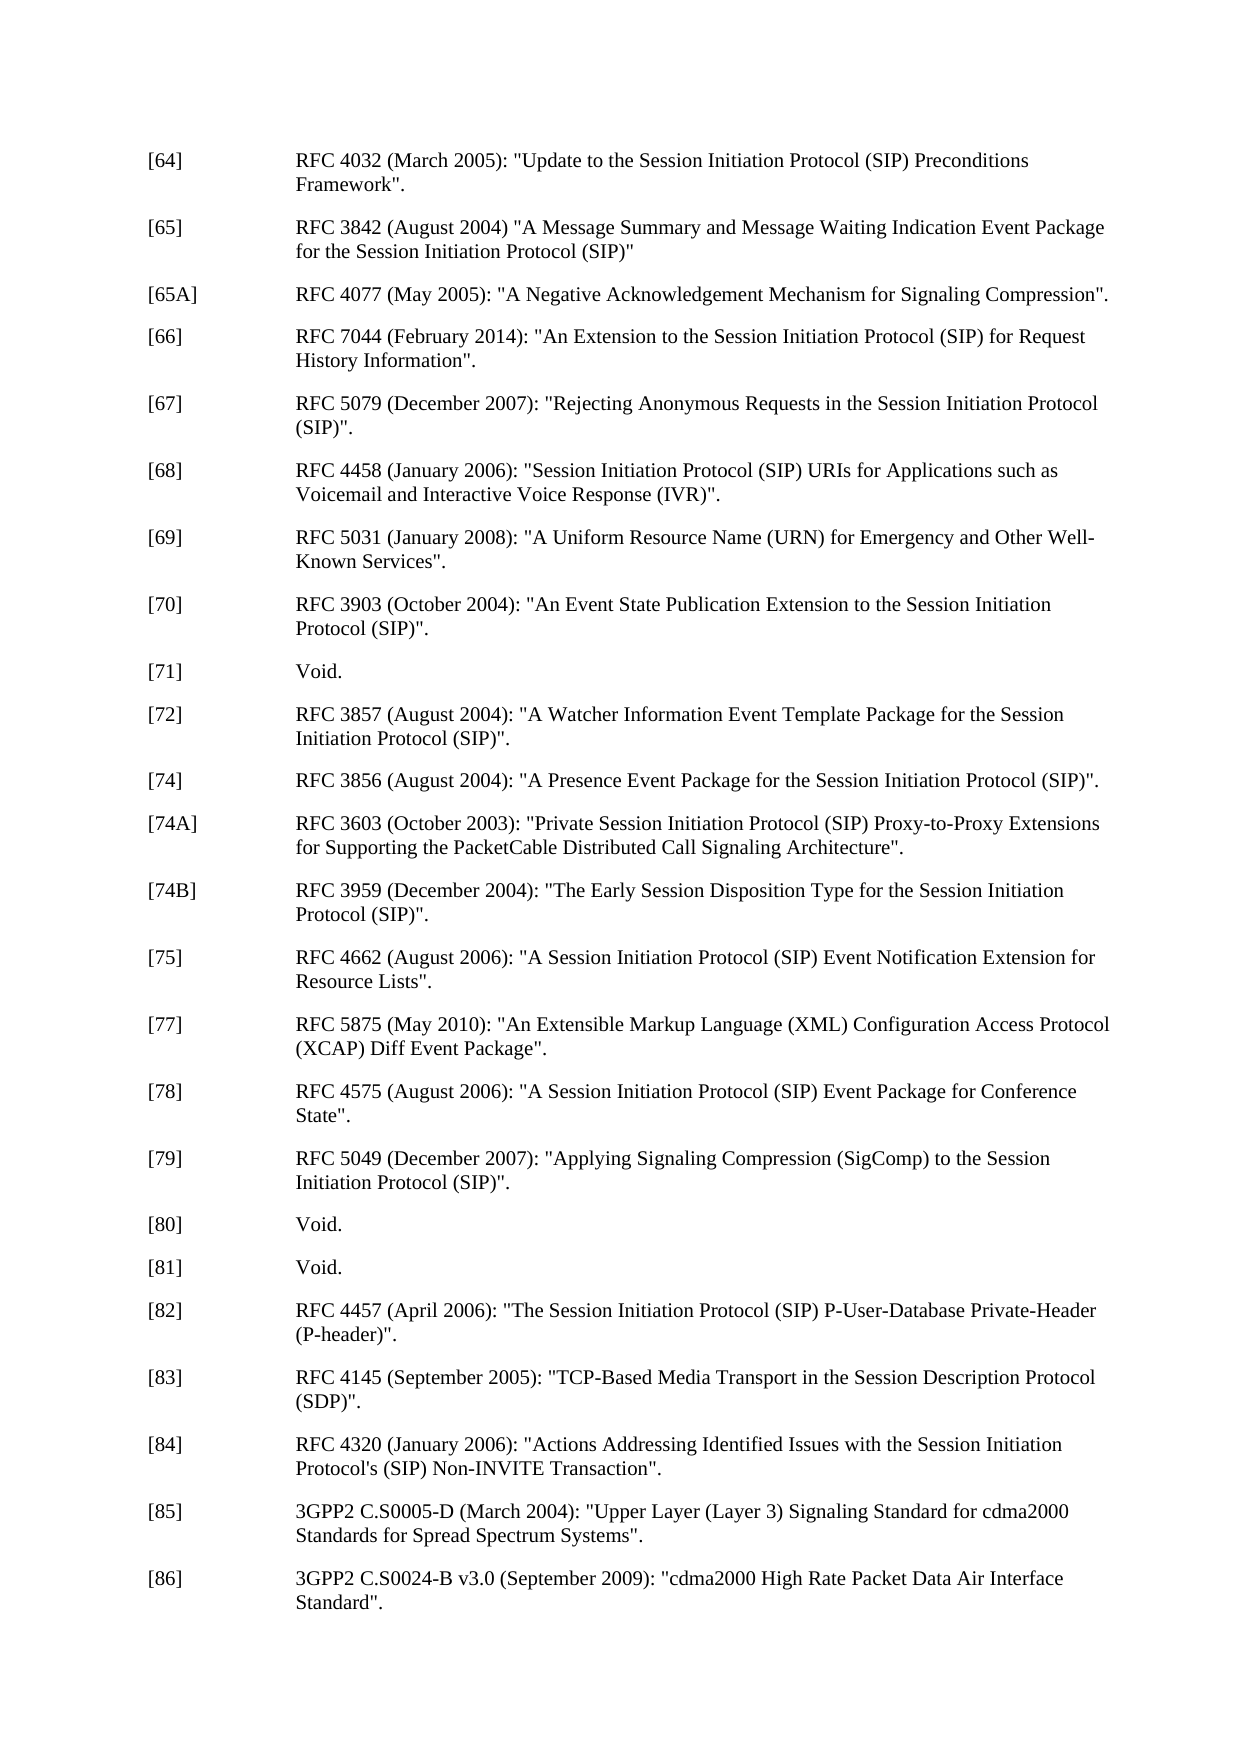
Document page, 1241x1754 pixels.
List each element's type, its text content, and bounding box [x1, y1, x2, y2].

text [83] RFC 4145 (September 2005): "-Based Media Transport in the Session Description Protocol (SDP)". [148, 1365, 1122, 1413]
text [85] 3GPP2 C.S0005-D (March 2004): "Upper Layer (Layer 3) Signaling Standard for cdma2000 Standards for Spread Spectrum Systems". [148, 1499, 1122, 1547]
text [65A] RFC 4077 (May 2005): "A Negative Acknowledgement Mechanism for Signaling Compression". [148, 281, 1122, 306]
text [74A] RFC 3603 (October 2003): "Private Session Initiation Protocol (SIP) Proxy-to-Proxy Extensions for Supporting the PacketCable Distributed Call Signaling Architecture". [148, 811, 1122, 859]
text [67] RFC 5079 (December 2007): "Rejecting Anonymous Requests in the Session Initiation Protocol (SIP)". [148, 391, 1122, 439]
text [74] RFC 3856 (August 2004): "A Presence Event Package for the Session Initiation Protocol (SIP)". [148, 768, 1122, 792]
text [64] RFC 4032 (March 2005): "Update to the Session Initiation Protocol (SIP) Preconditions Framework". [148, 148, 1122, 196]
text [69] RFC 5031 (January 2008): "A Uniform Resource Name (URN) for Emergency and Other Well-Known Services". [148, 525, 1122, 573]
text [78] RFC 4575 (August 2006): "A Session Initiation Protocol (SIP) Event Package for Conference State". [148, 1079, 1122, 1127]
text [77] RFC 5875 (May 2010): "An Extensible Markup Language (XML) Configuration Access Protocol (XCAP) Diff Event Package". [148, 1012, 1122, 1060]
text [74B] RFC 3959 (December 2004): "The Early Session Disposition Type for the Session Initiation Protocol (SIP)". [148, 878, 1122, 926]
text [86] 3GPP2 C.S0024-B v3.0 (September 2009): "cdma2000 High Rate Packet Data Air Interface Standard". [148, 1566, 1122, 1614]
text [84] RFC 4320 (January 2006): "Actions Addressing Identified Issues with the Session Initiation Protocol's (SIP) Non-INVITE Transaction". [148, 1432, 1122, 1480]
text [79] RFC 5049 (December 2007): "Applying Signaling Compression (SigComp) to the Session Initiation Protocol (SIP)". [148, 1146, 1122, 1194]
text [66] RFC 7044 (February 2014): "An Extension to the Session Initiation Protocol (SIP) for Request History Information". [148, 324, 1122, 372]
text [68] RFC 4458 (January 2006): "Session Initiation Protocol (SIP) URIs for Applications such as Voicemail and Interactive Voice Response (IVR)". [148, 458, 1122, 506]
text [75] RFC 4662 (August 2006): "A Session Initiation Protocol (SIP) Event Notification Extension for Resource Lists". [148, 945, 1122, 993]
text [70] RFC 3903 (October 2004): "An Event State Publication Extension to the Session Initiation Protocol (SIP)". [148, 592, 1122, 640]
text [71] Void. [148, 659, 1122, 683]
text [72] RFC 3857 (August 2004): "A Watcher Information Event Template Package for the Session Initiation Protocol (SIP)". [148, 701, 1122, 749]
text [80] Void. [148, 1212, 1122, 1236]
text [65] RFC 3842 (August 2004) "A Message Summary and Message Waiting Indication Event Package for the Session Initiation Protocol (SIP)" [148, 214, 1122, 263]
text [81] Void. [148, 1255, 1122, 1279]
text [82] RFC 4457 (April 2006): "The Session Initiation Protocol (SIP) P-User-Database Private-Header (P-header)". [148, 1298, 1122, 1346]
